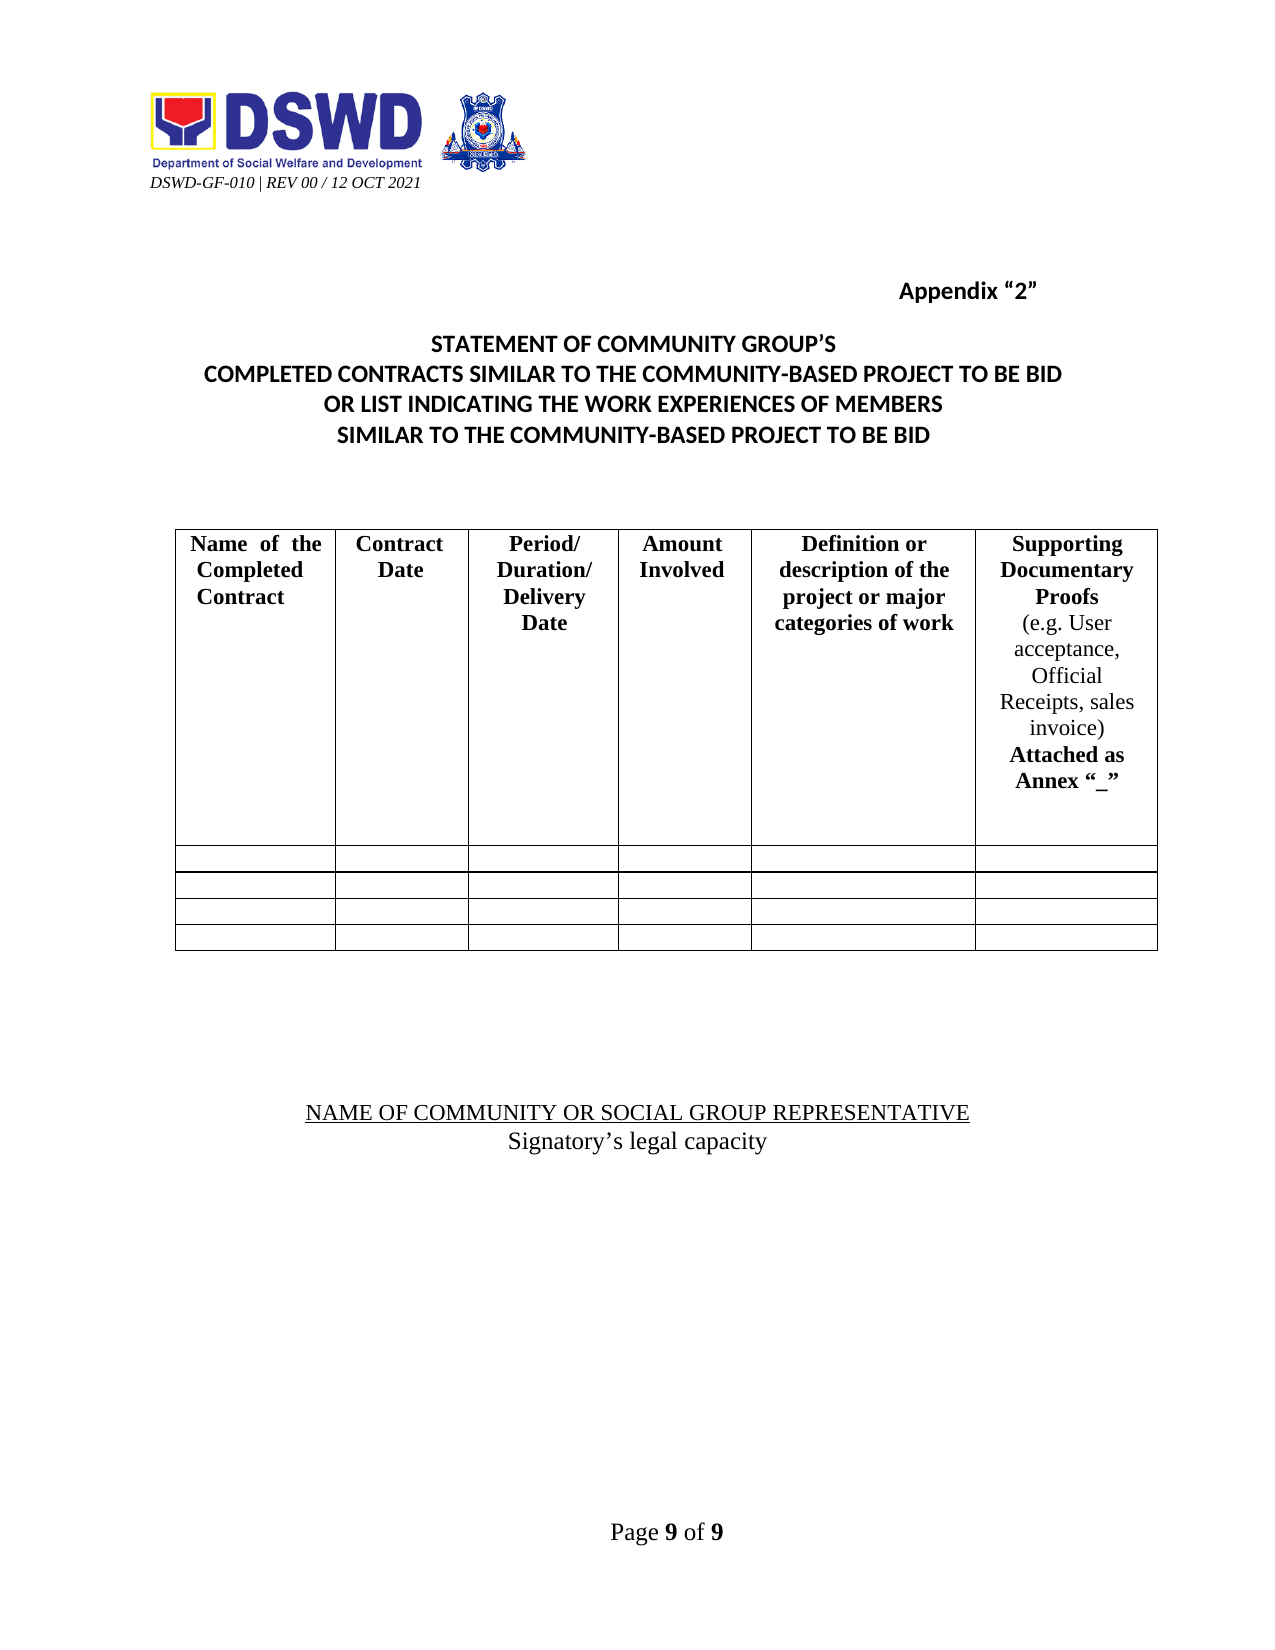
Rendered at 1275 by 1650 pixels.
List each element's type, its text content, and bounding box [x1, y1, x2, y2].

table_cell [176, 846, 335, 871]
table_cell [976, 925, 1157, 950]
text Appendix “2” [150, 275, 1038, 305]
table_cell [336, 925, 468, 950]
table_cell [619, 925, 751, 950]
table_cell [752, 873, 975, 898]
table_cell [336, 846, 468, 871]
table_cell [176, 925, 335, 950]
table_cell [976, 846, 1157, 871]
table_cell [176, 899, 335, 924]
table_cell [469, 846, 618, 871]
table_cell [336, 899, 468, 924]
text SIMILAR TO THE COMMUNITY-BASED PROJECT TO BE BID [150, 419, 1117, 449]
table_cell [469, 925, 618, 950]
table_cell [752, 925, 975, 950]
text NAME OF COMMUNITY OR SOCIAL GROUP REPRESENTATIVE [150, 1099, 1125, 1125]
table_header Amount Involved [619, 530, 751, 845]
table_header Name of the Completed Contract [176, 530, 335, 845]
table_cell [469, 873, 618, 898]
table_cell [976, 899, 1157, 924]
text COMPLETED CONTRACTS SIMILAR TO THE COMMUNITY-BASED PROJECT TO BE BID OR LIST INDICATING THE WORK EXPERIENCES OF MEMBERS [200, 358, 1067, 419]
table_cell [619, 899, 751, 924]
text STATEMENT OF COMMUNITY GROUP’S [150, 332, 1117, 358]
table_cell [336, 873, 468, 898]
table_header Supporting Documentary Proofs (e.g. User acceptance, Official Receipts, sales invoice) Attached as Annex “_” [976, 530, 1157, 845]
text Signatory’s legal capacity [150, 1126, 1125, 1155]
table_cell [619, 846, 751, 871]
picture [136, 72, 540, 187]
table_header Definition or description of the project or major categories of work [752, 530, 975, 845]
table_cell [176, 873, 335, 898]
table_cell [976, 873, 1157, 898]
table_cell [752, 846, 975, 871]
table_cell [752, 899, 975, 924]
table_header Contract Date [336, 530, 468, 845]
table_cell [469, 899, 618, 924]
table_cell [619, 873, 751, 898]
table_header Period/ Duration/ Delivery Date [469, 530, 618, 845]
